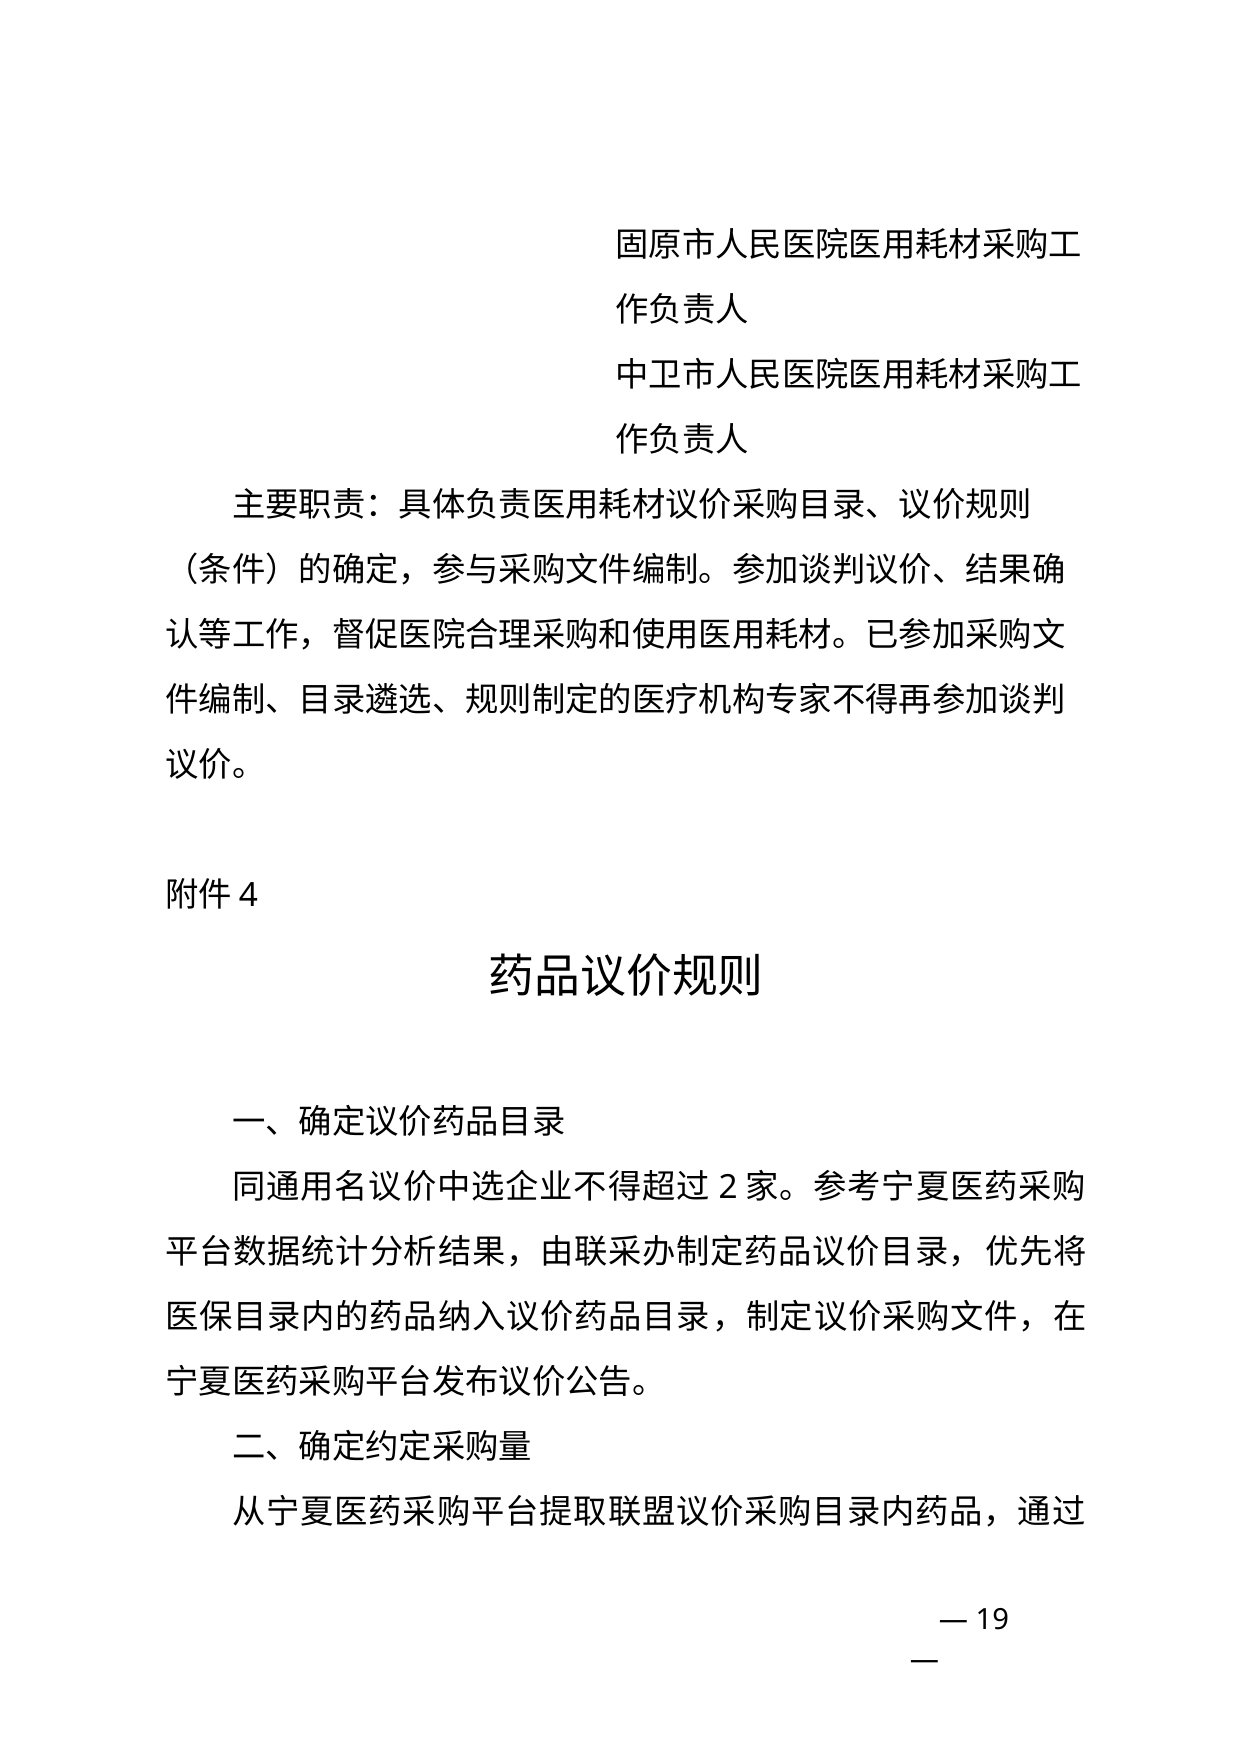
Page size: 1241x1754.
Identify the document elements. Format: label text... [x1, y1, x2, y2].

text 固原市人民医院医用耗材采购工 [165, 209, 1087, 274]
text 主要职责：具体负责医用耗材议价采购目录、议价规则（条件）的确定，参与采购文件编制。参加谈判议价、结果确认等工作，督促医院合理采购和使用医用耗材。已参加采购文件编制、目录遴选、规则制定的医疗机构专家不得再参加谈判议价。 [165, 469, 1087, 794]
text 作负责人 [165, 404, 1087, 469]
text 作负责人 [165, 274, 1087, 339]
list 一、确定议价药品目录 [165, 1087, 1087, 1152]
list 二、确定约定采购量 [165, 1412, 1087, 1477]
list 同通用名议价中选企业不得超过2家。参考宁夏医药采购平台数据统计分析结果，由联采办制定药品议价目录，优先将医保目录内的药品纳入议价药品目录，制定议价采购文件，在宁夏医药采购平台发布议价公告。 [165, 1152, 1087, 1412]
text 附件4 [165, 859, 1087, 924]
text 中卫市人民医院医用耗材采购工 [165, 339, 1087, 404]
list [165, 1477, 1087, 1542]
text 药品议价规则 [165, 924, 1087, 1022]
